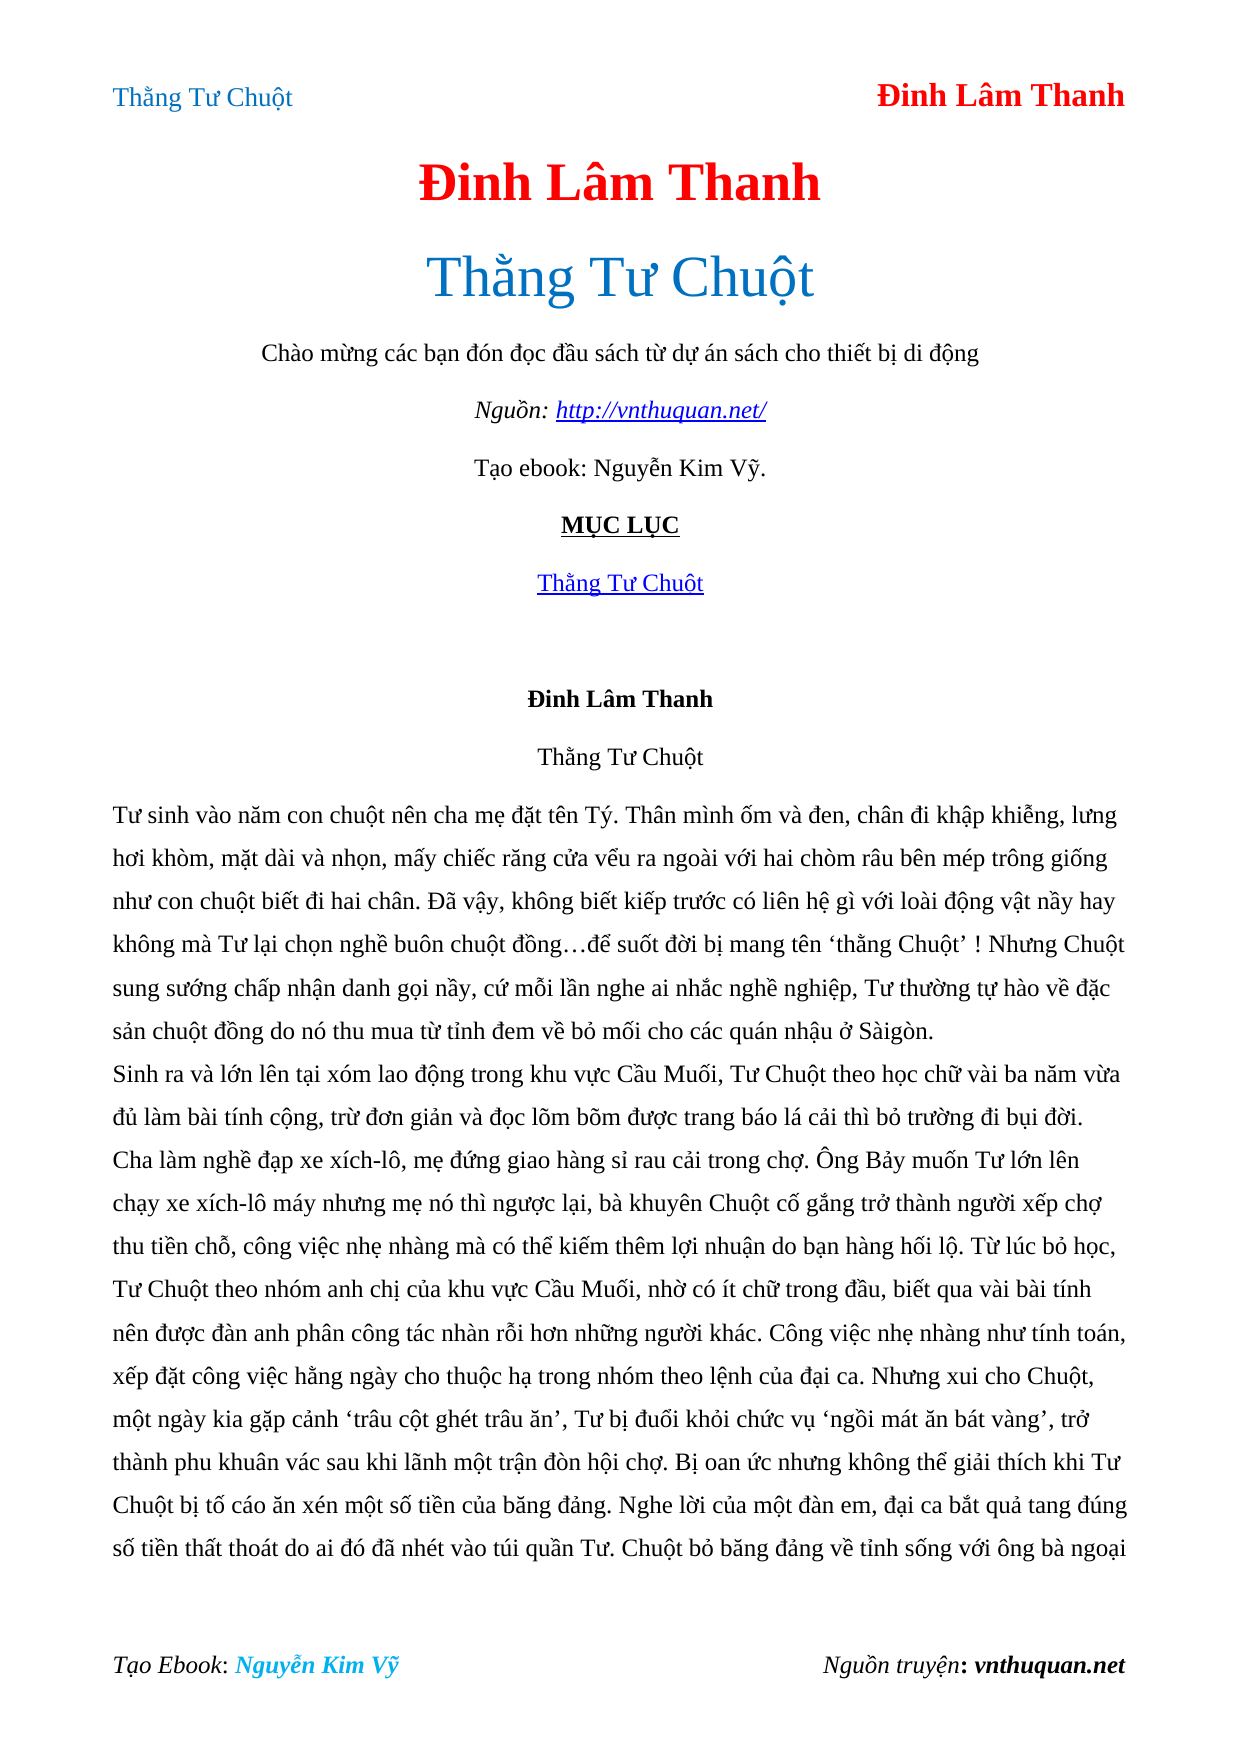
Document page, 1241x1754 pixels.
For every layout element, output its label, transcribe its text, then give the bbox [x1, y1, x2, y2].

text Đinh Lâm Thanh [112, 150, 1128, 212]
text MỤC LỤC [112, 511, 1128, 539]
text Chào mừng các bạn đón đọc đầu sách từ dự án sách cho thiết bị di động Nguồn: http://vnthuquan.net/ Tạo ebook: Nguyễn Kim Vỹ. [112, 338, 1128, 481]
text Thằng Tư Chuột [112, 241, 1128, 308]
text Đinh Lâm Thanh [112, 684, 1128, 713]
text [112, 800, 1128, 1562]
text Thằng Tư Chuột [112, 742, 1128, 771]
text Thằng Tư Chuột [112, 568, 1128, 597]
